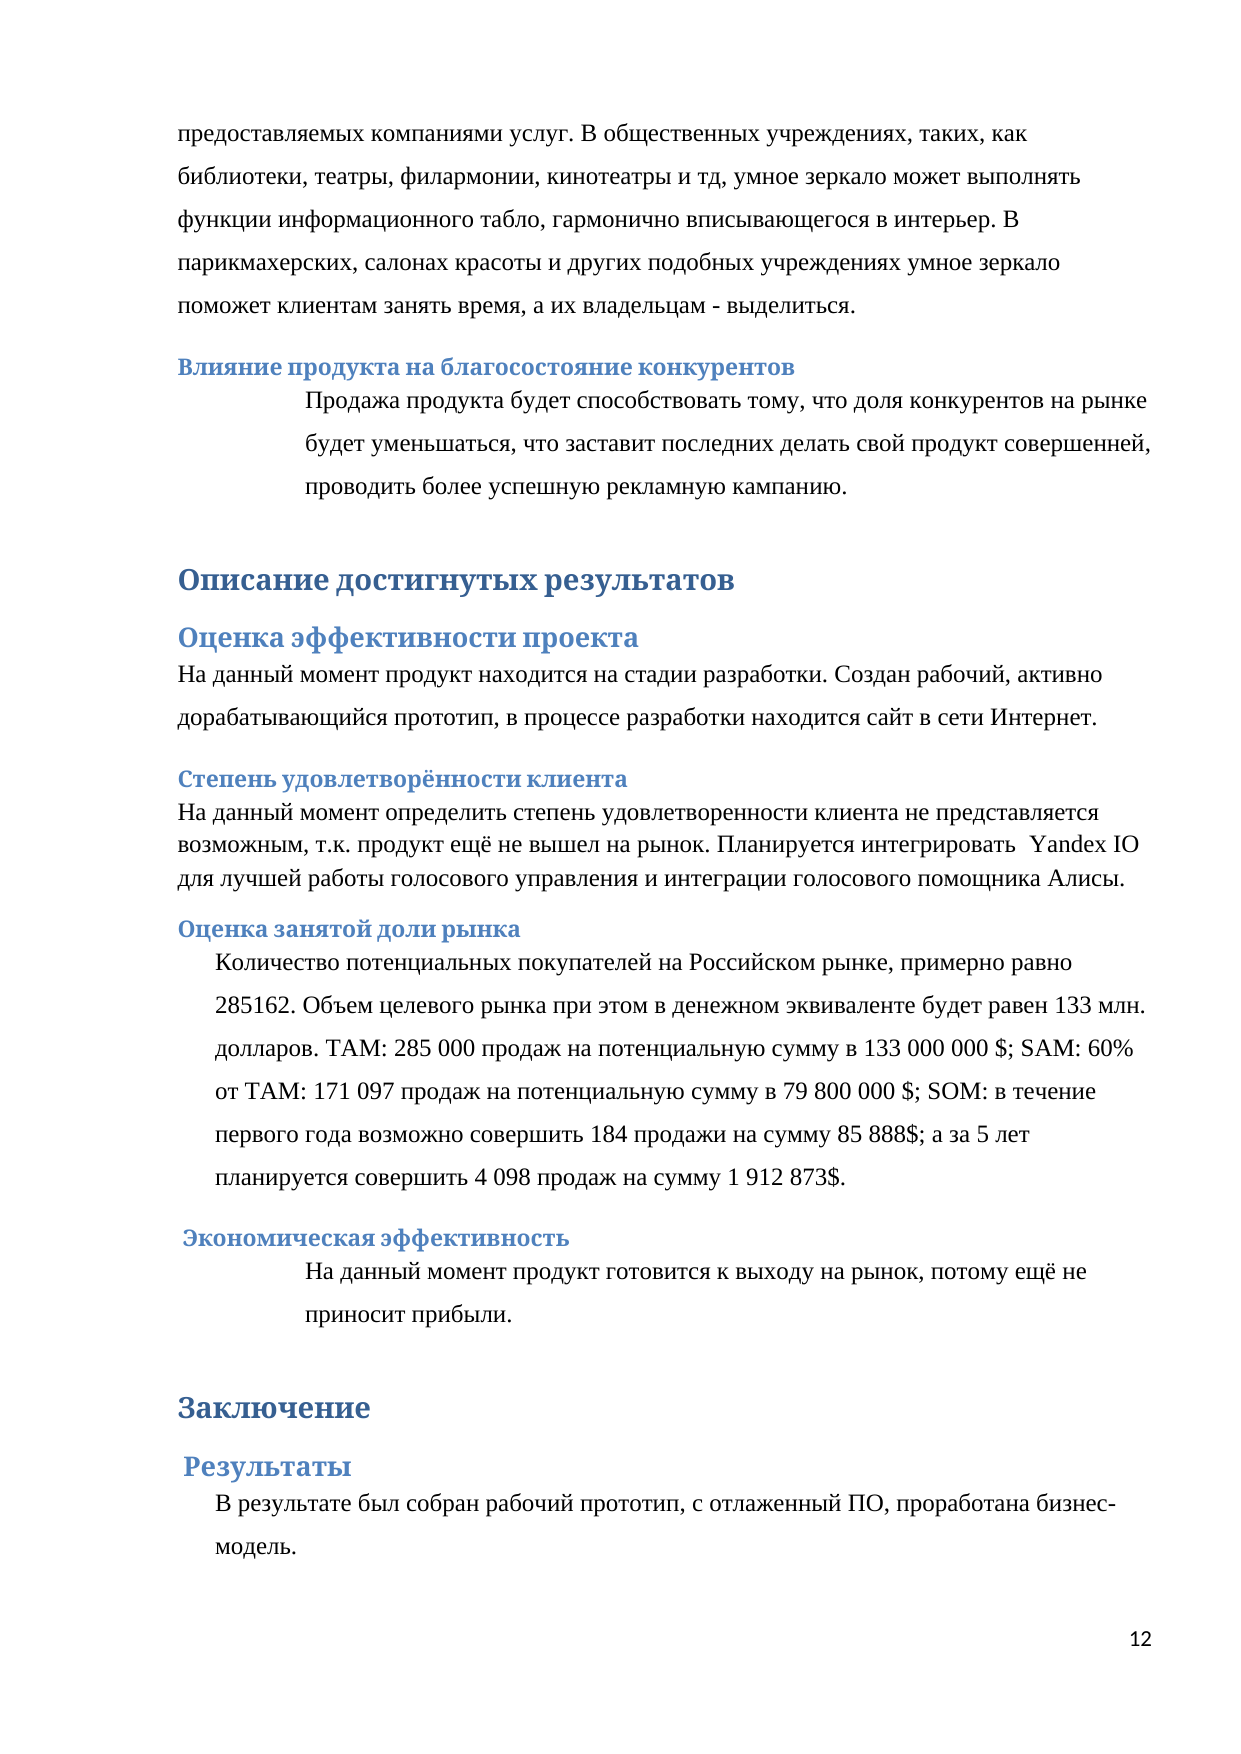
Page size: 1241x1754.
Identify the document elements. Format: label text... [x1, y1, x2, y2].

list Продажа продукта будет способствовать тому, что доля конкурентов на рынке будет уменьшаться, что заставит последних делать свой продукт совершенней, проводить более успешную рекламную кампанию. [305, 385, 1152, 500]
subtitle Описание достигнутых результатов [177, 564, 1152, 598]
subtitle Результаты [177, 1452, 1152, 1483]
subtitle Оценка занятой доли рынка [177, 916, 1152, 943]
list В результате был собран рабочий прототип, с отлаженный ПО, проработана бизнес-модель. [215, 1488, 1152, 1560]
subtitle Экономическая эффективность [177, 1226, 1152, 1253]
subtitle Степень удовлетворённости клиента [177, 766, 1152, 793]
text На данный момент продукт находится на стадии разработки. Создан рабочий, активно дорабатывающийся прототип, в процессе разработки находится сайт в сети Интернет. [177, 659, 1152, 731]
list На данный момент продукт готовится к выходу на рынок, потому ещё не приносит прибыли. [305, 1256, 1152, 1328]
list Количество потенциальных покупателей на Российском рынке, примерно равно 285162. Объем целевого рынка при этом в денежном эквиваленте будет равен 133 млн. долларов. TAM: 285 000 продаж на потенциальную сумму в 133 000 000 $; SAM: 60% от TAM: 171 097 продаж на потенциальную сумму в 79 800 000 $; SOM: в течение первого года возможно совершить 184 продажи на сумму 85 888$; а за 5 лет планируется совершить 4 098 продаж на сумму 1 912 873$. [215, 947, 1152, 1191]
subtitle Заключение [177, 1393, 1152, 1426]
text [177, 118, 1152, 319]
subtitle Влияние продукта на благосостояние конкурентов [177, 354, 1152, 381]
subtitle Оценка эффективности проекта [177, 623, 1152, 655]
text На данный момент определить степень удовлетворенности клиента не представляется возможным, т.к. продукт ещё не вышел на рынок. Планируется интегрировать Yandex IO для лучшей работы голосового управления и интеграции голосового помощника Алисы. [177, 797, 1152, 891]
